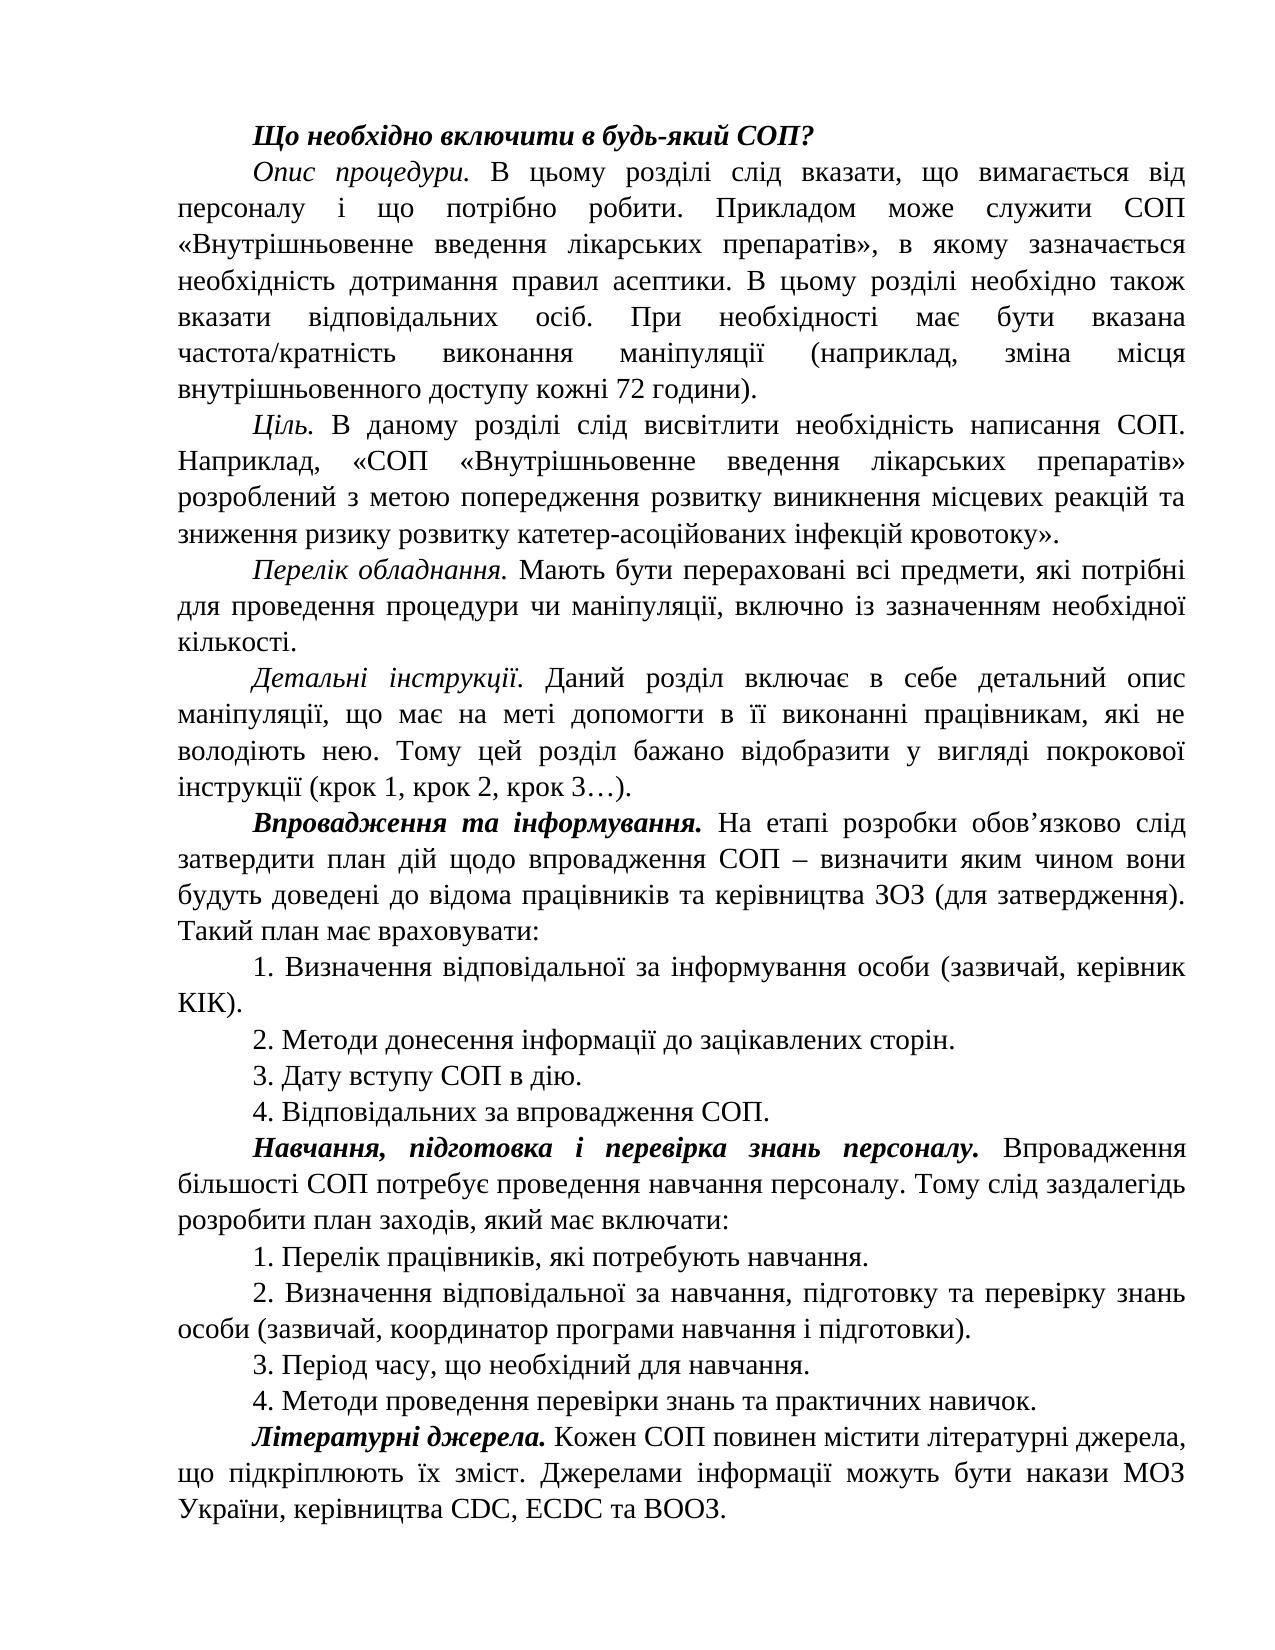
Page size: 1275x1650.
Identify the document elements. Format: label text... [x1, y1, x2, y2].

text Навчання, підготовка і перевірка знань персоналу. Впровадження більшості СОП потребує проведення навчання персоналу. Тому слід заздалегідь розробити план заходів, який має включати: [177, 1130, 1186, 1236]
text 1. Перелік працівників, які потребують навчання. [177, 1239, 1186, 1272]
text 3. Період часу, що необхідний для навчання. [177, 1347, 1186, 1381]
text Опис процедури. В цьому розділі слід вказати, що вимагається від персоналу і що потрібно робити. Прикладом може служити СОП «Внутрішньовенне введення лікарських препаратів», в якому зазначається необхідність дотримання правил асептики. В цьому розділі необхідно також вказати відповідальних осіб. При необхідності має бути вказана частота/кратність виконання маніпуляції (наприклад, зміна місця внутрішньовенного доступу кожні 72 години). [177, 154, 1186, 405]
text 3. Дату вступу СОП в дію. [177, 1058, 1186, 1091]
text 1. Визначення відповідальної за інформування особи (зазвичай, керівник КІК). [177, 949, 1186, 1019]
text 2. Методи донесення інформації до зацікавлених сторін. [177, 1022, 1186, 1055]
text Що необхідно включити в будь-який СОП? [177, 118, 1186, 152]
text Ціль. В даному розділі слід висвітлити необхідність написання СОП. Наприклад, «СОП «Внутрішньовенне введення лікарських препаратів» розроблений з метою попередження розвитку виникнення місцевих реакцій та зниження ризику розвитку катетер-асоційованих інфекцій кровотоку». [177, 407, 1186, 549]
text Перелік обладнання. Мають бути перераховані всі предмети, які потрібні для проведення процедури чи маніпуляції, включно із зазначенням необхідної кількості. [177, 552, 1186, 658]
text Детальні інструкції. Даний розділ включає в себе детальний опис маніпуляції, що має на меті допомогти в її виконанні працівникам, які не володіють нею. Тому цей розділ бажано відобразити у вигляді покрокової інструкції (крок 1, крок 2, крок 3…). [177, 660, 1186, 802]
text 4. Методи проведення перевірки знань та практичних навичок. [177, 1383, 1186, 1417]
text Літературні джерела. Кожен СОП повинен містити літературні джерела, що підкріплюють їх зміст. Джерелами інформації можуть бути накази МОЗ України, керівництва CDC, ECDC та ВООЗ. [177, 1419, 1186, 1525]
text 2. Визначення відповідальної за навчання, підготовку та перевірку знань особи (зазвичай, координатор програми навчання і підготовки). [177, 1275, 1186, 1344]
text Впровадження та інформування. На етапі розробки обов’язково слід затвердити план дій щодо впровадження СОП – визначити яким чином вони будуть доведені до відома працівників та керівництва ЗОЗ (для затвердження). Такий план має враховувати: [177, 805, 1186, 947]
text 4. Відповідальних за впровадження СОП. [177, 1094, 1186, 1128]
